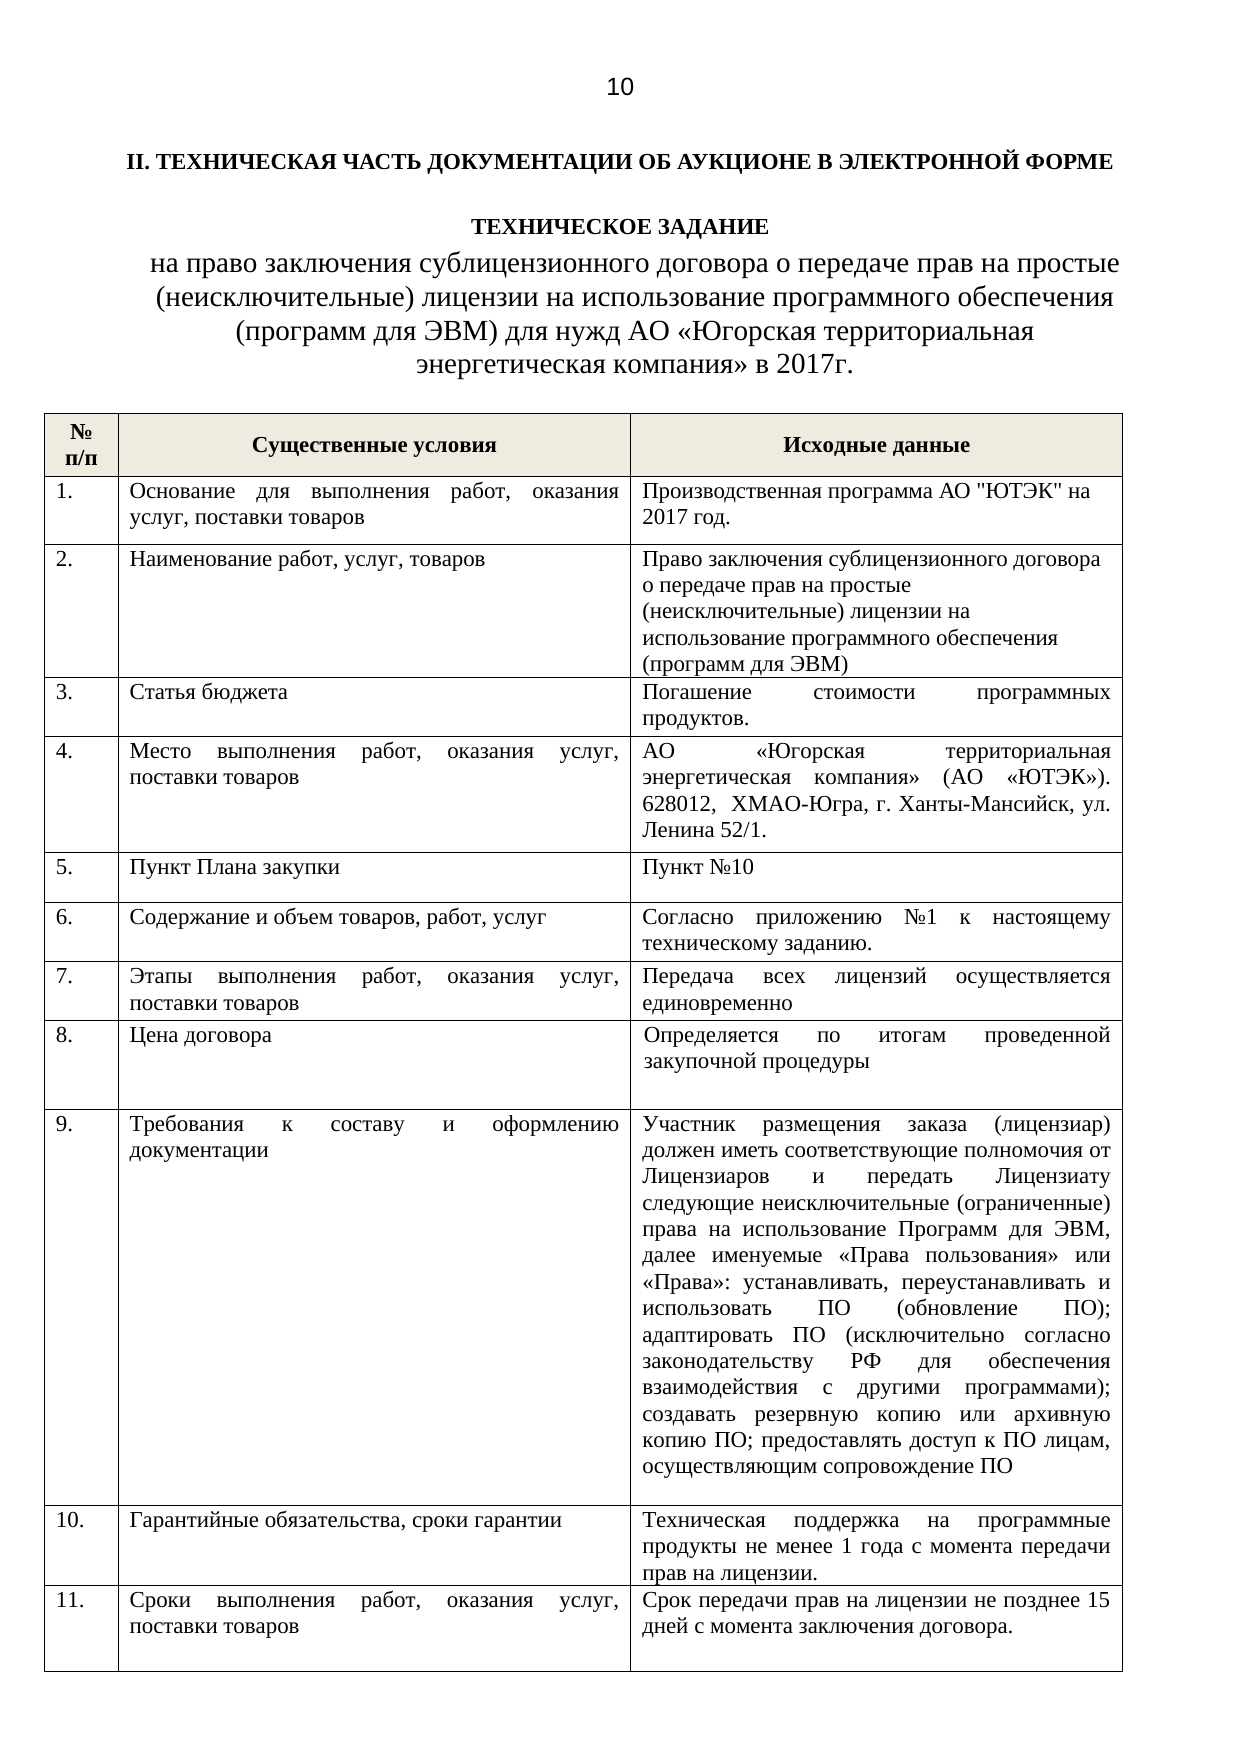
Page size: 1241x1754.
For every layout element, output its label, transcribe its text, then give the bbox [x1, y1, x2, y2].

table_header Исходные данные [631, 414, 1122, 476]
table_cell Статья бюджета [119, 678, 630, 736]
table_cell Техническая поддержка на программные продукты не менее 1 года с момента передачи прав на лицензии. [631, 1506, 1122, 1585]
table_header № п/п [45, 414, 118, 476]
table_header Существенные условия [119, 414, 630, 476]
table_cell Производственная программа АО "ЮТЭК" на 2017 год. [631, 477, 1122, 544]
table_cell Согласно приложению №1 к настоящему техническому заданию. [631, 903, 1122, 961]
text на право заключения сублицензионного договора о передаче прав на простые (неисключительные) лицензии на использование программного обеспечения (программ для ЭВМ) для нужд АО «Югорская территориальная энергетическая компания» в 2017г. [148, 246, 1122, 380]
table_cell Передача всех лицензий осуществляется единовременно [631, 962, 1122, 1020]
table_cell [45, 1586, 118, 1671]
table_cell Требования к составу и оформлению документации [119, 1110, 630, 1505]
table_cell [45, 1110, 118, 1505]
table_cell Определяется по итогам проведенной закупочной процедуры [631, 1021, 1122, 1109]
table_cell Место выполнения работ, оказания услуг, поставки товаров [119, 737, 630, 852]
table_cell Участник размещения заказа (лицензиар) должен иметь соответствующие полномочия от Лицензиаров и передать Лицензиату следующие неисключительные (ограниченные) права на использование Программ для ЭВМ, далее именуемые «Права пользования» или «Права»: устанавливать, переустанавливать и использовать ПО (обновление ПО); адаптировать ПО (исключительно согласно законодательству РФ для обеспечения взаимодействия с другими программами); создавать резервную копию или архивную копию ПО; предоставлять доступ к ПО лицам, осуществляющим сопровождение ПО [631, 1110, 1122, 1505]
table_cell [45, 853, 118, 902]
table_cell [45, 962, 118, 1020]
table_cell Этапы выполнения работ, оказания услуг, поставки товаров [119, 962, 630, 1020]
table_cell [45, 1021, 118, 1109]
table_cell [45, 678, 118, 736]
text ТЕХНИЧЕСКОЕ ЗАДАНИЕ [118, 213, 1122, 239]
table_cell Основание для выполнения работ, оказания услуг, поставки товаров [119, 477, 630, 544]
table_cell Сроки выполнения работ, оказания услуг, поставки товаров [119, 1586, 630, 1671]
table_cell Цена договора [119, 1021, 630, 1109]
table_cell [45, 1506, 118, 1585]
table_cell Погашение стоимости программных продуктов. [631, 678, 1122, 736]
table_cell Содержание и объем товаров, работ, услуг [119, 903, 630, 961]
table_cell [45, 903, 118, 961]
table_cell [45, 545, 118, 677]
table_cell Право заключения сублицензионного договора о передаче прав на простые (неисключительные) лицензии на использование программного обеспечения (программ для ЭВМ) [631, 545, 1122, 677]
table_cell АО «Югорская территориальная энергетическая компания» (АО «ЮТЭК»). 628012, ХМАО-Югра, г. Ханты-Мансийск, ул. Ленина 52/1. [631, 737, 1122, 852]
table_cell [45, 477, 118, 544]
table_cell Пункт №10 [631, 853, 1122, 902]
table_cell Срок передачи прав на лицензии не позднее 15 дней с момента заключения договора. [631, 1586, 1122, 1671]
text II. ТЕХНИЧЕСКАЯ ЧАСТЬ ДОКУМЕНТАЦИИ ОБ АУКЦИОНЕ В ЭЛЕКТРОННОЙ ФОРМЕ [118, 148, 1122, 174]
table_cell Наименование работ, услуг, товаров [119, 545, 630, 677]
table_cell Гарантийные обязательства, сроки гарантии [119, 1506, 630, 1585]
table_cell Пункт Плана закупки [119, 853, 630, 902]
table_cell [45, 737, 118, 852]
